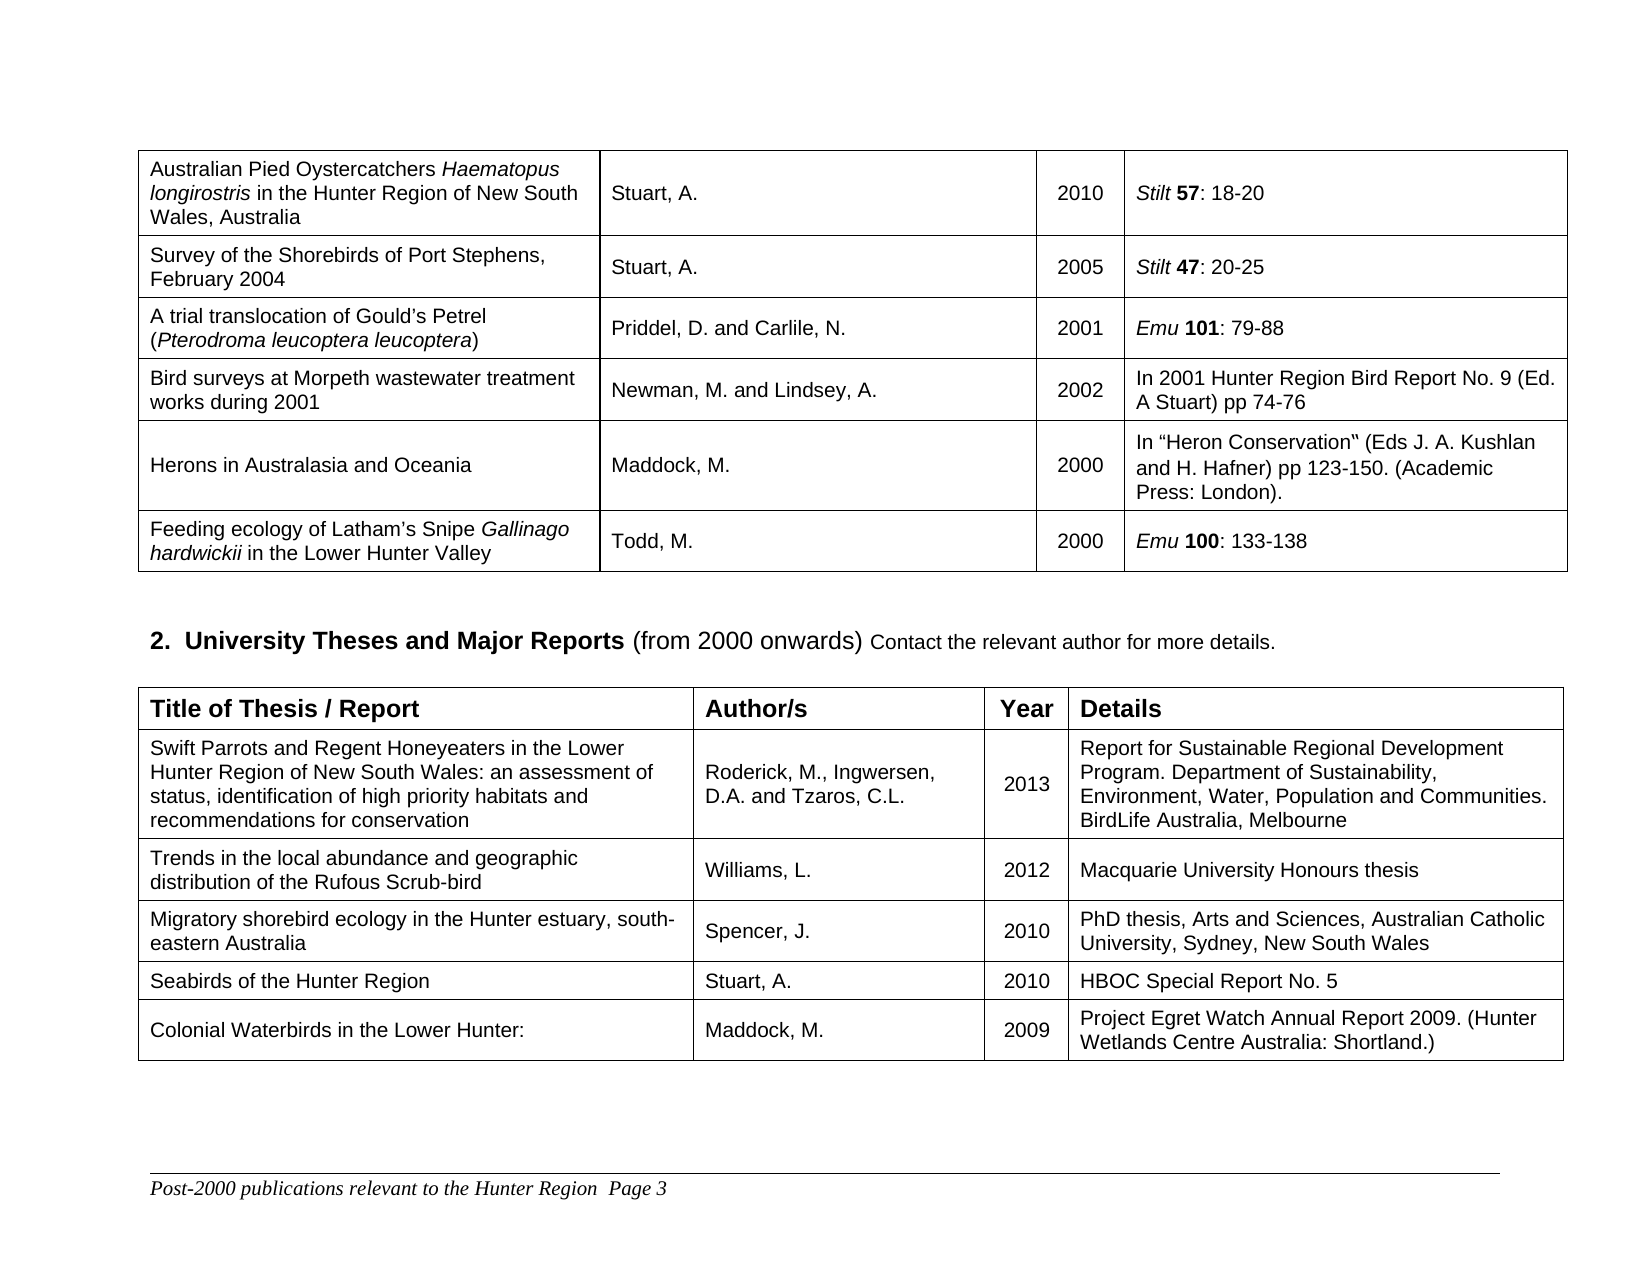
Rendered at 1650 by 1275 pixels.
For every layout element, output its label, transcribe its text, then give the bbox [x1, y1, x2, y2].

table_cell 2010 [985, 962, 1068, 999]
text 2. University Theses and Major Reports (from 2000 onwards) Contact the relevant author for more details. [150, 626, 1500, 655]
table_cell HBOC Special Report No. 5 [1069, 962, 1563, 999]
table_header Author/s [694, 688, 984, 729]
table_cell Bird surveys at Morpeth wastewater treatment works during 2001 [139, 359, 599, 420]
table_cell 2013 [985, 730, 1068, 838]
table_cell 2005 [1037, 236, 1124, 297]
table_cell In 2001 Hunter Region Bird Report No. 9 (Ed. A Stuart) pp 74-76 [1125, 359, 1567, 420]
table_cell 2010 [985, 901, 1068, 961]
table_cell 2012 [985, 839, 1068, 900]
table_cell Feeding ecology of Latham’s Snipe Gallinago hardwickii in the Lower Hunter Valley [139, 511, 599, 571]
table_cell Trends in the local abundance and geographic distribution of the Rufous Scrub-bird [139, 839, 693, 900]
table_cell 2001 [1037, 298, 1124, 358]
table_cell Todd, M. [601, 511, 1036, 571]
table_cell Report for Sustainable Regional Development Program. Department of Sustainability, Environment, Water, Population and Communities. BirdLife Australia, Melbourne [1069, 730, 1563, 838]
table_cell Emu 101: 79-88 [1125, 298, 1567, 358]
table_header 2010 [1037, 151, 1124, 235]
table_cell PhD thesis, Arts and Sciences, Australian Catholic University, Sydney, New South Wales [1069, 901, 1563, 961]
table_cell 2000 [1037, 511, 1124, 571]
table_cell Maddock, M. [694, 1000, 984, 1060]
table_cell In “Heron Conservation‟ (Eds J. A. Kushlan and H. Hafner) pp 123-150. (Academic Press: London). [1125, 421, 1567, 510]
table_header Year [985, 688, 1068, 729]
table_cell Seabirds of the Hunter Region [139, 962, 693, 999]
table_cell Roderick, M., Ingwersen, D.A. and Tzaros, C.L. [694, 730, 984, 838]
table_header Details [1069, 688, 1563, 729]
table_cell Stuart, A. [694, 962, 984, 999]
table_header Title of Thesis / Report [139, 688, 693, 729]
table_cell Project Egret Watch Annual Report 2009. (Hunter Wetlands Centre Australia: Shortland.) [1069, 1000, 1563, 1060]
table_cell Swift Parrots and Regent Honeyeaters in the Lower Hunter Region of New South Wales: an assessment of status, identification of high priority habitats and recommendations for conservation [139, 730, 693, 838]
table_cell Newman, M. and Lindsey, A. [601, 359, 1036, 420]
table_cell Priddel, D. and Carlile, N. [601, 298, 1036, 358]
table_cell Stuart, A. [601, 236, 1036, 297]
table_header Stilt 57: 18-20 [1125, 151, 1567, 235]
table_cell Williams, L. [694, 839, 984, 900]
table_header Stuart, A. [601, 151, 1036, 235]
table_cell Migratory shorebird ecology in the Hunter estuary, south-eastern Australia [139, 901, 693, 961]
table_cell Survey of the Shorebirds of Port Stephens, February 2004 [139, 236, 599, 297]
table_cell Emu 100: 133-138 [1125, 511, 1567, 571]
table_cell Herons in Australasia and Oceania [139, 421, 599, 510]
table_header Australian Pied Oystercatchers Haematopus longirostris in the Hunter Region of New South Wales, Australia [139, 151, 599, 235]
table_cell A trial translocation of Gould’s Petrel (Pterodroma leucoptera leucoptera) [139, 298, 599, 358]
table_cell Colonial Waterbirds in the Lower Hunter: [139, 1000, 693, 1060]
table_cell Macquarie University Honours thesis [1069, 839, 1563, 900]
table_cell 2000 [1037, 421, 1124, 510]
table_cell Spencer, J. [694, 901, 984, 961]
table_cell 2009 [985, 1000, 1068, 1060]
table_cell 2002 [1037, 359, 1124, 420]
table_cell Maddock, M. [601, 421, 1036, 510]
table_cell Stilt 47: 20-25 [1125, 236, 1567, 297]
